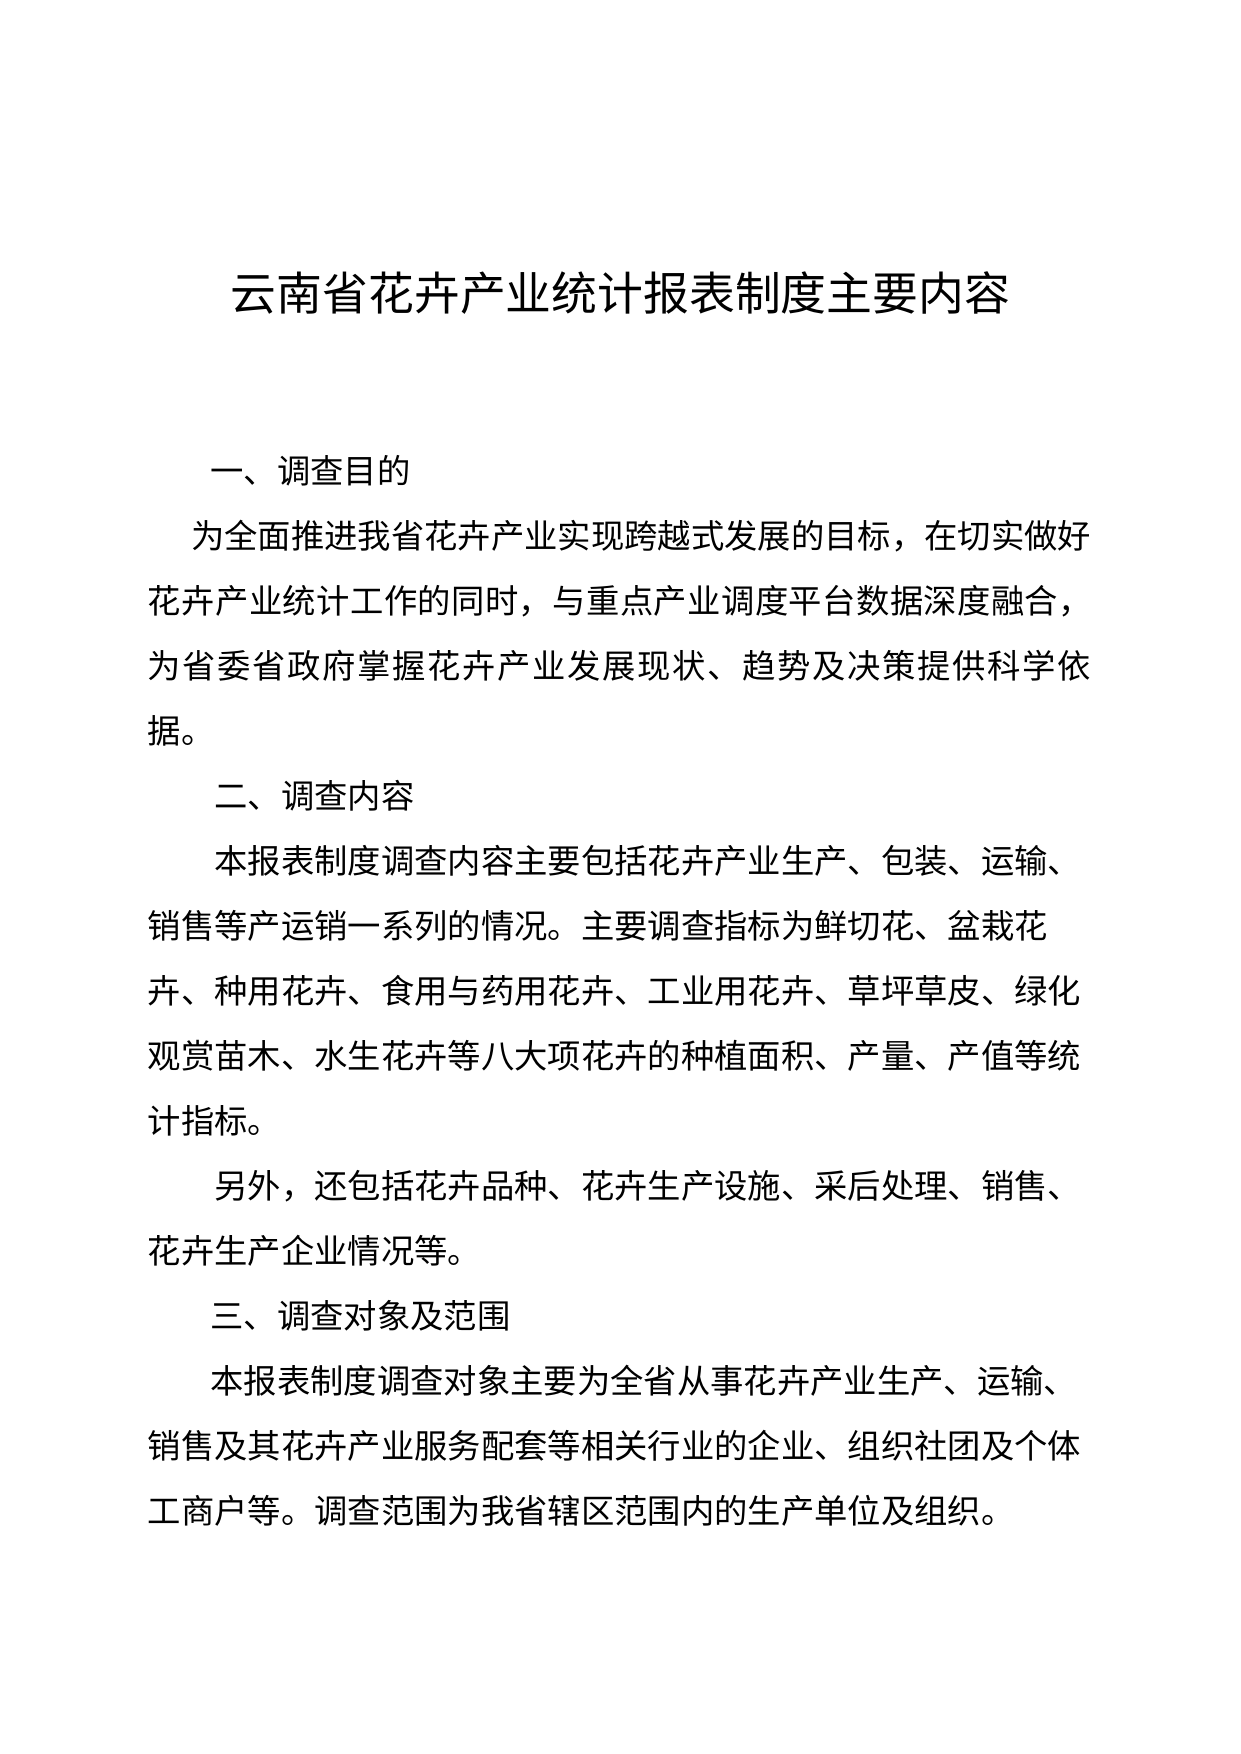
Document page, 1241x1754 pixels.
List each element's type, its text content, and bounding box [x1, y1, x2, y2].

text 云南省花卉产业统计报表制度主要内容 [148, 242, 1093, 339]
text 为全面推进我省花卉产业实现跨越式发展的目标，在切实做好花卉产业统计工作的同时，与重点产业调度平台数据深度融合，为省委省政府掌握花卉产业发展现状、趋势及决策提供科学依据。 [148, 502, 1093, 762]
list 本报表制度调查内容主要包括花卉产业生产、包装、运输、销售等产运销一系列的情况。主要调查指标为鲜切花、盆栽花卉、种用花卉、食用与药用花卉、工业用花卉、草坪草皮、绿化观赏苗木、水生花卉等八大项花卉的种植面积、产量、产值等统计指标。 [148, 827, 1093, 1152]
text 本报表制度调查对象主要为全省从事花卉产业生产、运输、销售及其花卉产业服务配套等相关行业的企业、组织社团及个体工商户等。调查范围为我省辖区范围内的生产单位及组织。 [148, 1347, 1093, 1542]
list 另外，还包括花卉品种、花卉生产设施、采后处理、销售、花卉生产企业情况等。 [148, 1152, 1093, 1282]
text 一、调查目的 [148, 437, 1093, 502]
list 二、调查内容 [148, 762, 1093, 827]
text 三、调查对象及范围 [148, 1282, 1093, 1347]
